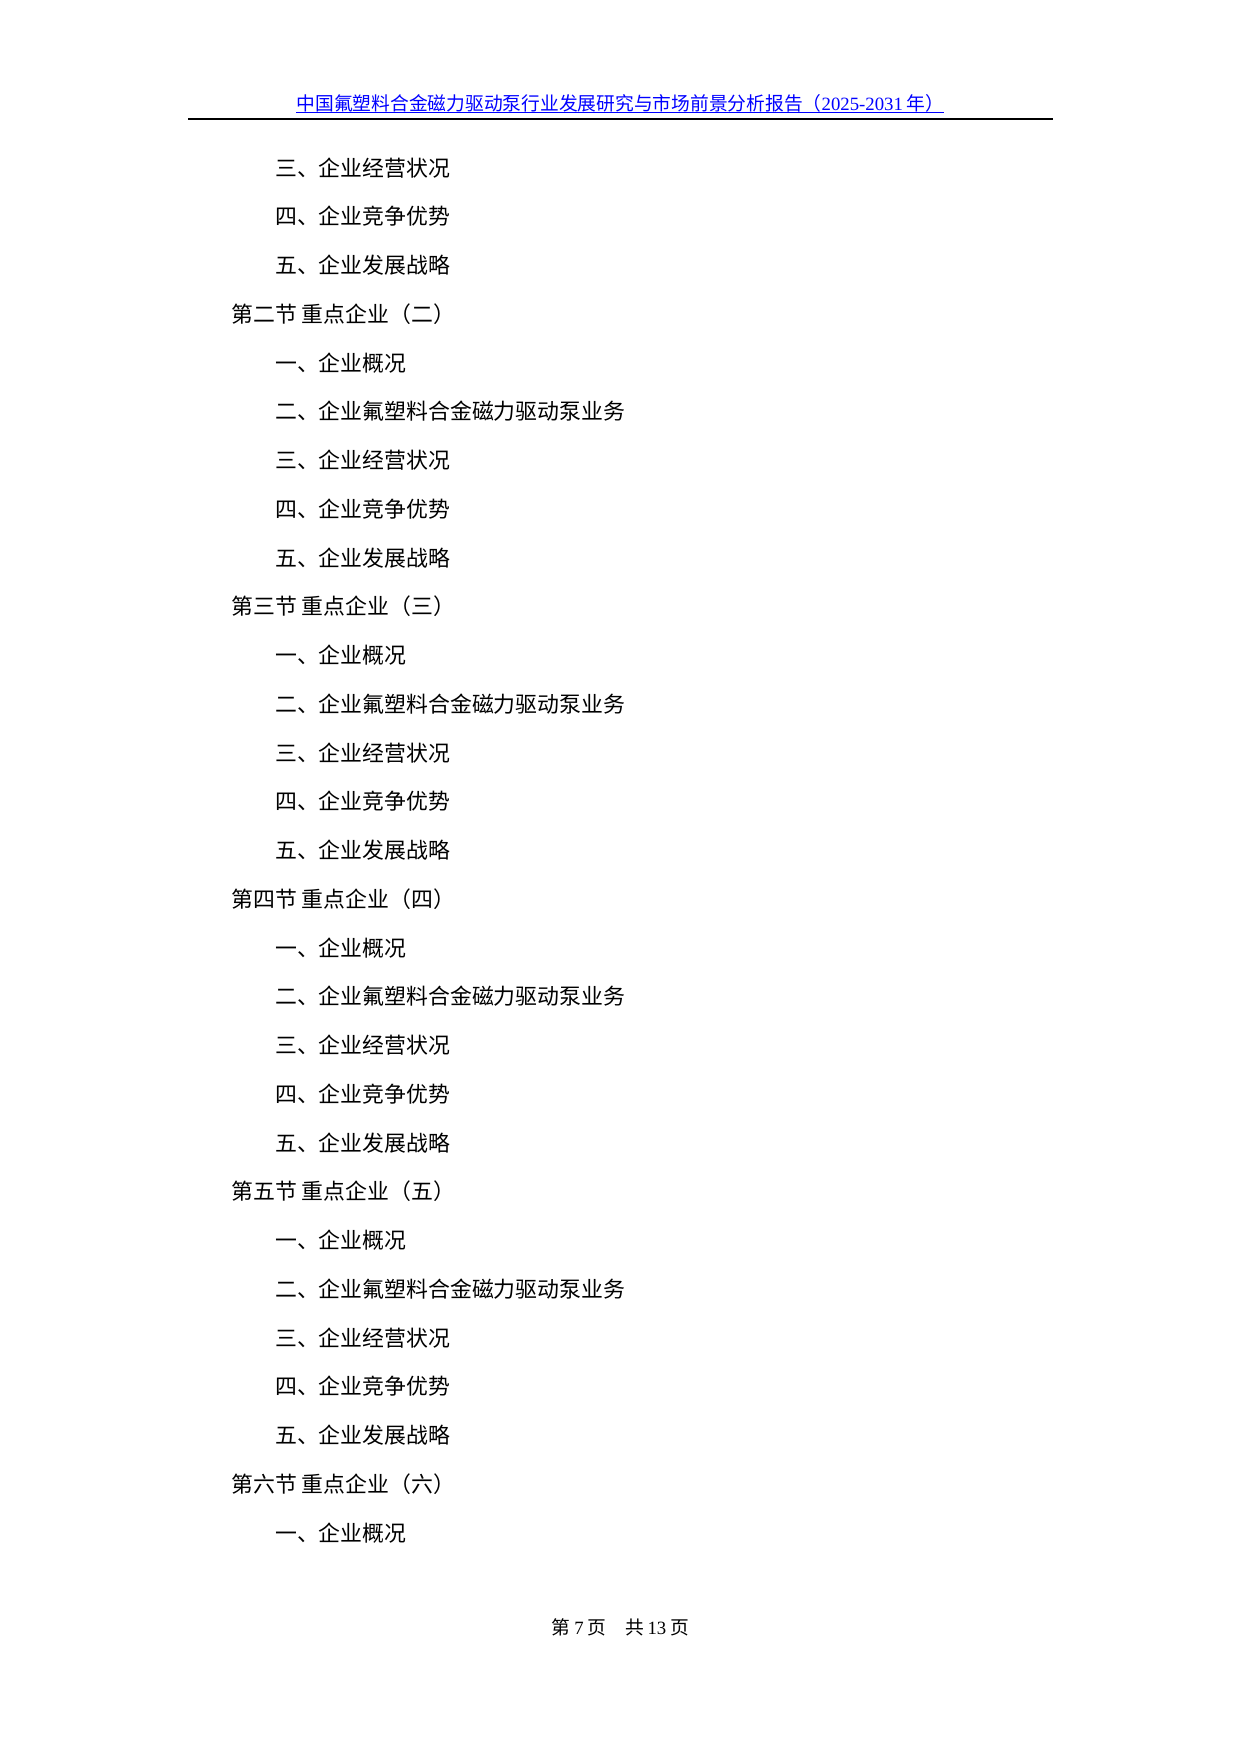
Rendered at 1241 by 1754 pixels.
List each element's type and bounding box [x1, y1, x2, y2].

text [187, 150, 1053, 1548]
